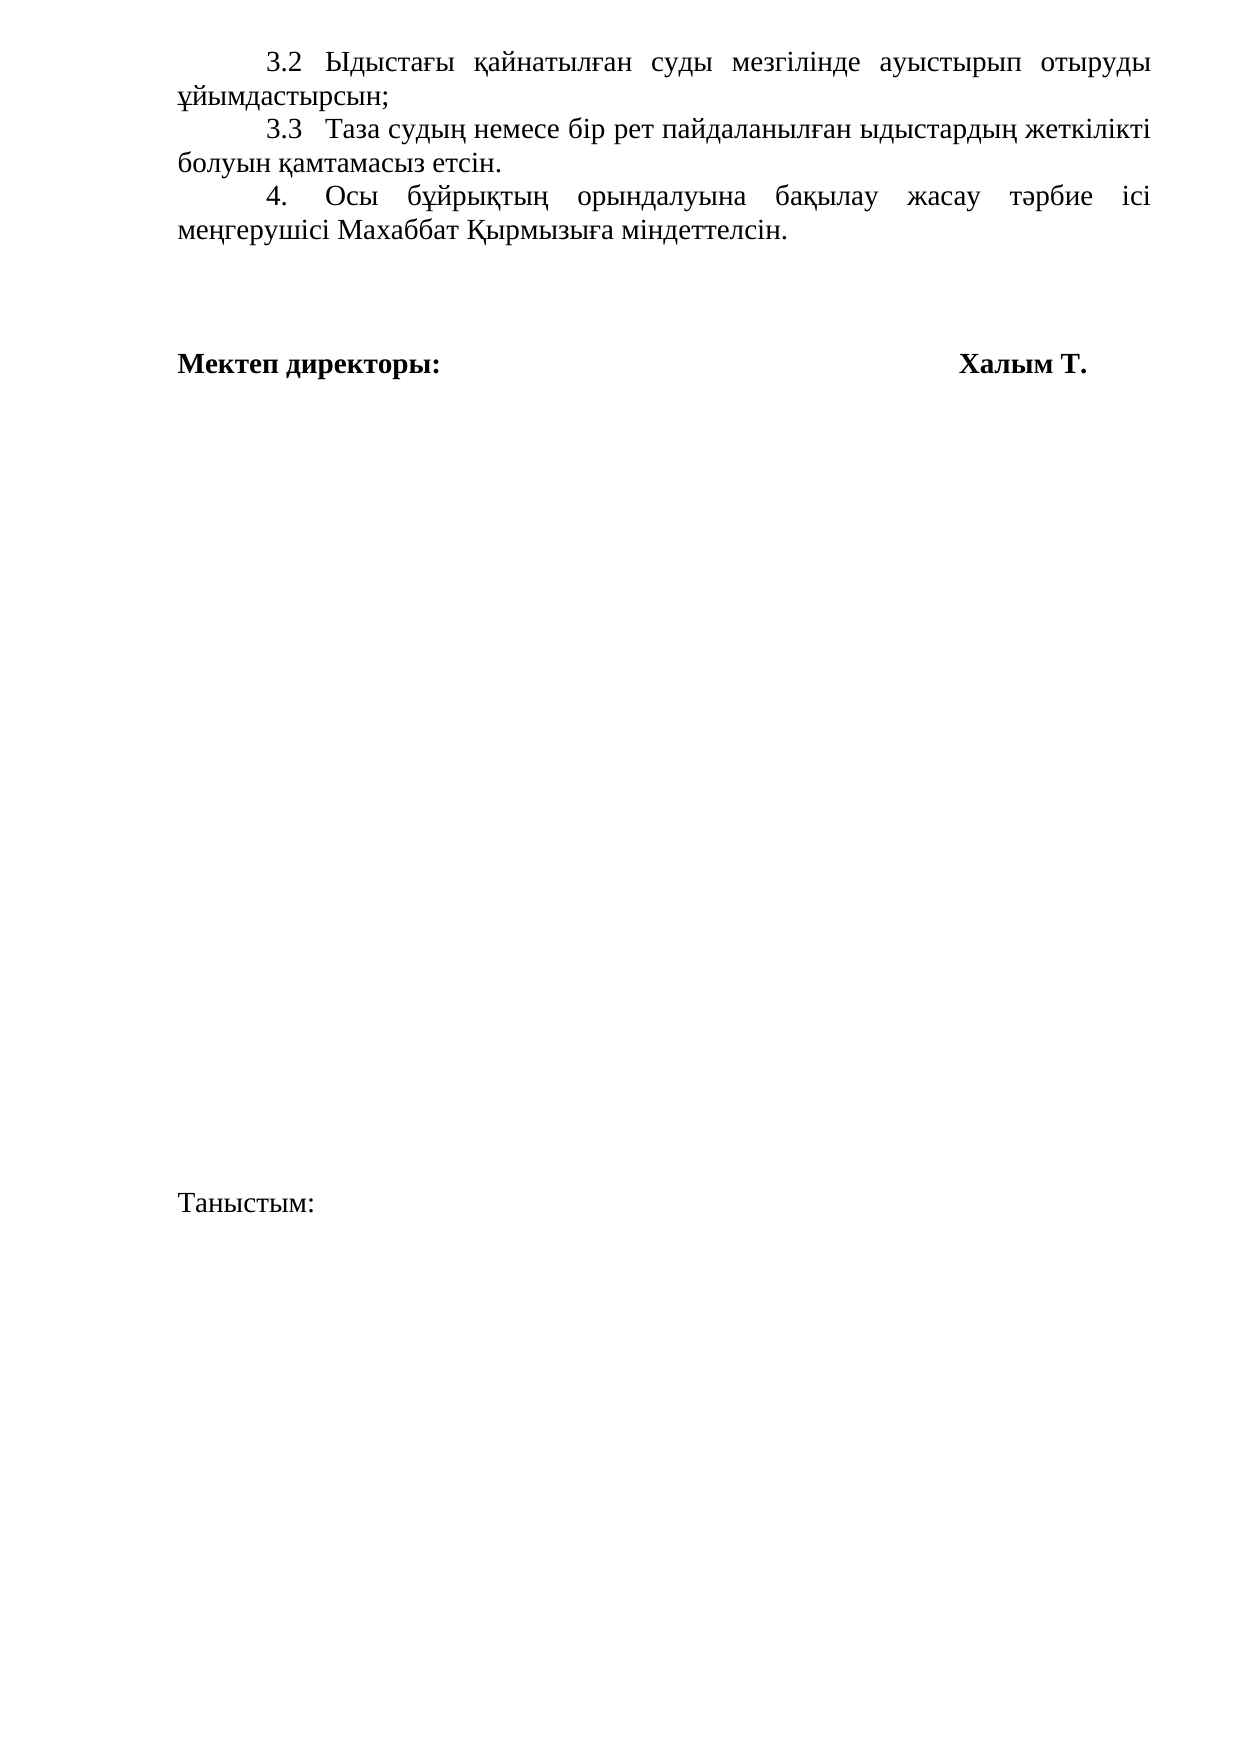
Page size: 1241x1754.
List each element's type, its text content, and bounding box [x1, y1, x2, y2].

list Таза судың немесе бір рет пайдаланылған ыдыстардың жеткілікті болуын қамтамасыз етсін. [177, 111, 1152, 178]
text Таныстым: [177, 1185, 1152, 1218]
list Ыдыстағы қайнатылған суды мезгілінде ауыстырып отыруды ұйымдастырсын; [177, 44, 1152, 111]
text Мектеп директоры: Халым Т. [177, 346, 1152, 380]
list Осы бұйрықтың орындалуына бақылау жасау тәрбие ісі меңгерушісі Махаббат Қырмызыға міндеттелсін. [177, 178, 1152, 246]
